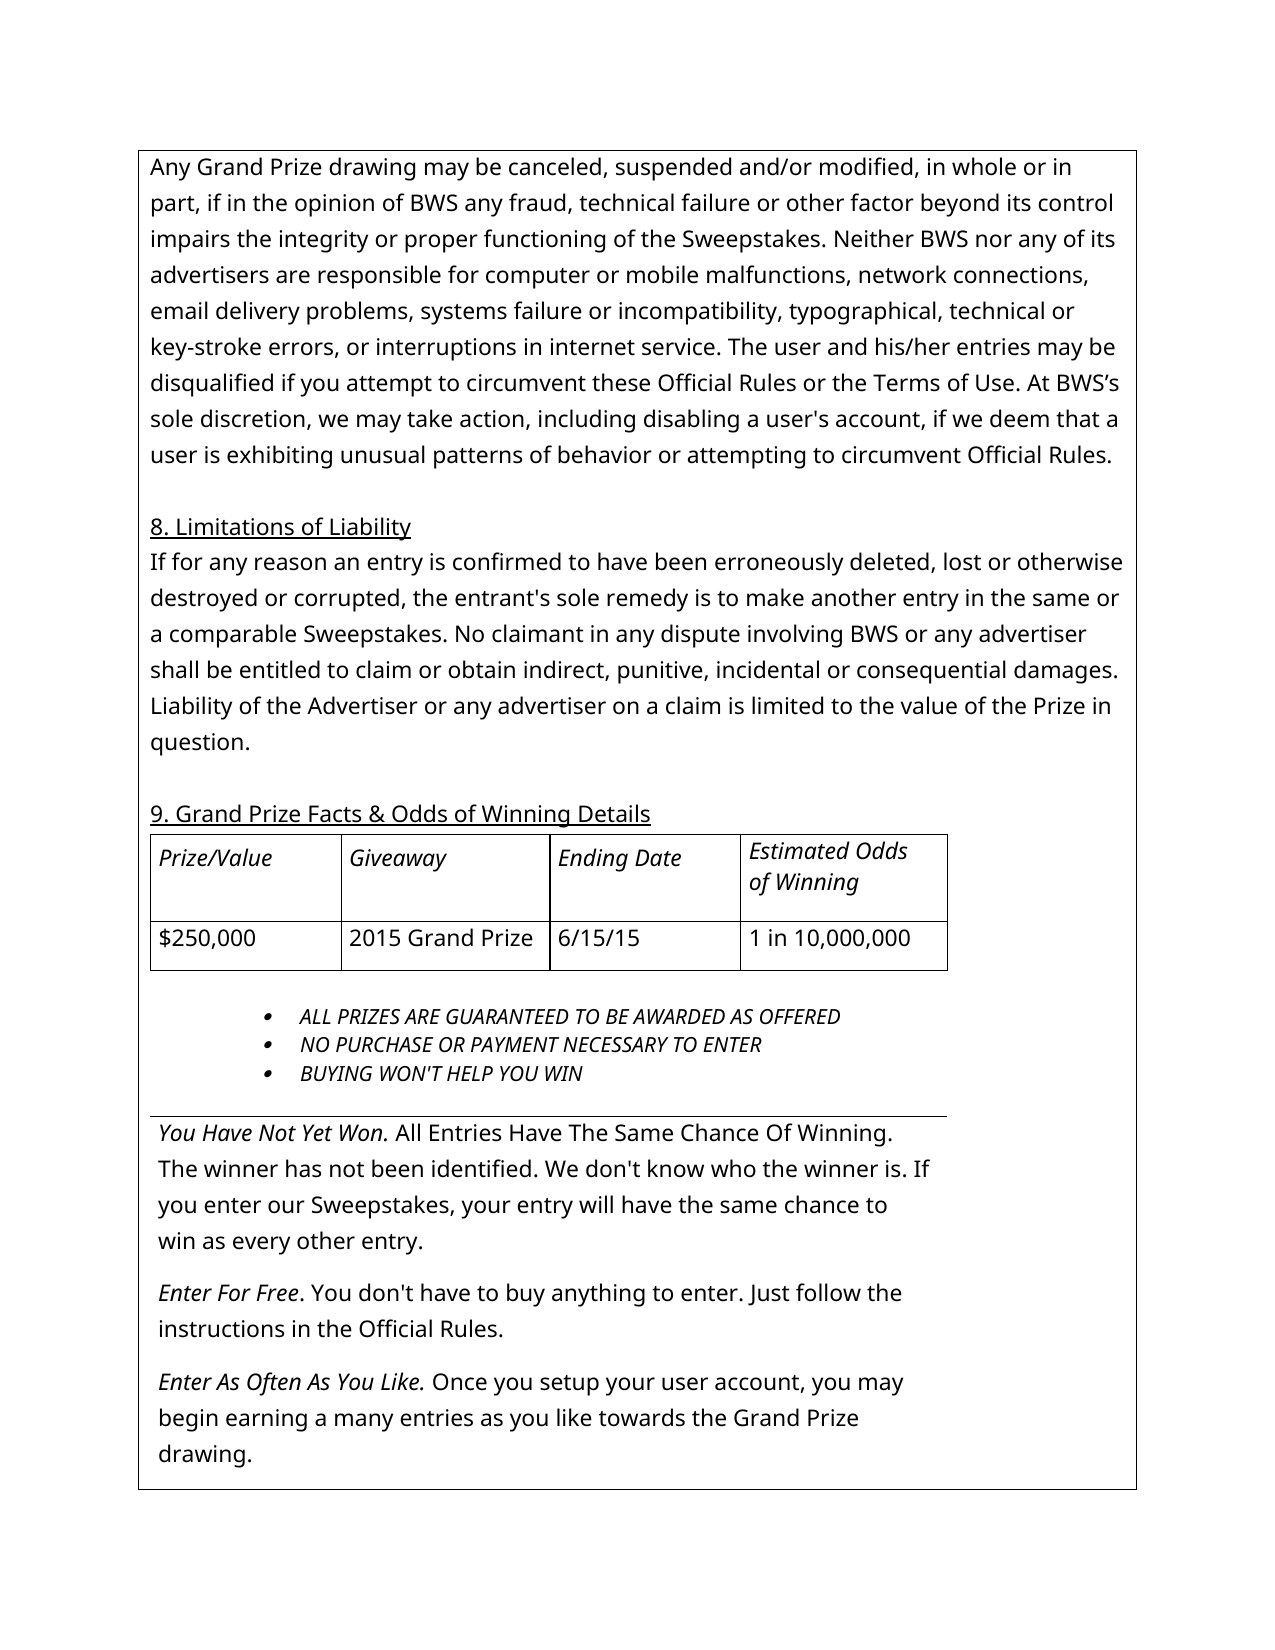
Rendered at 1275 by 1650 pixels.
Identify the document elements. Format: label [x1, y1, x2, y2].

table_header [139, 151, 1136, 1489]
